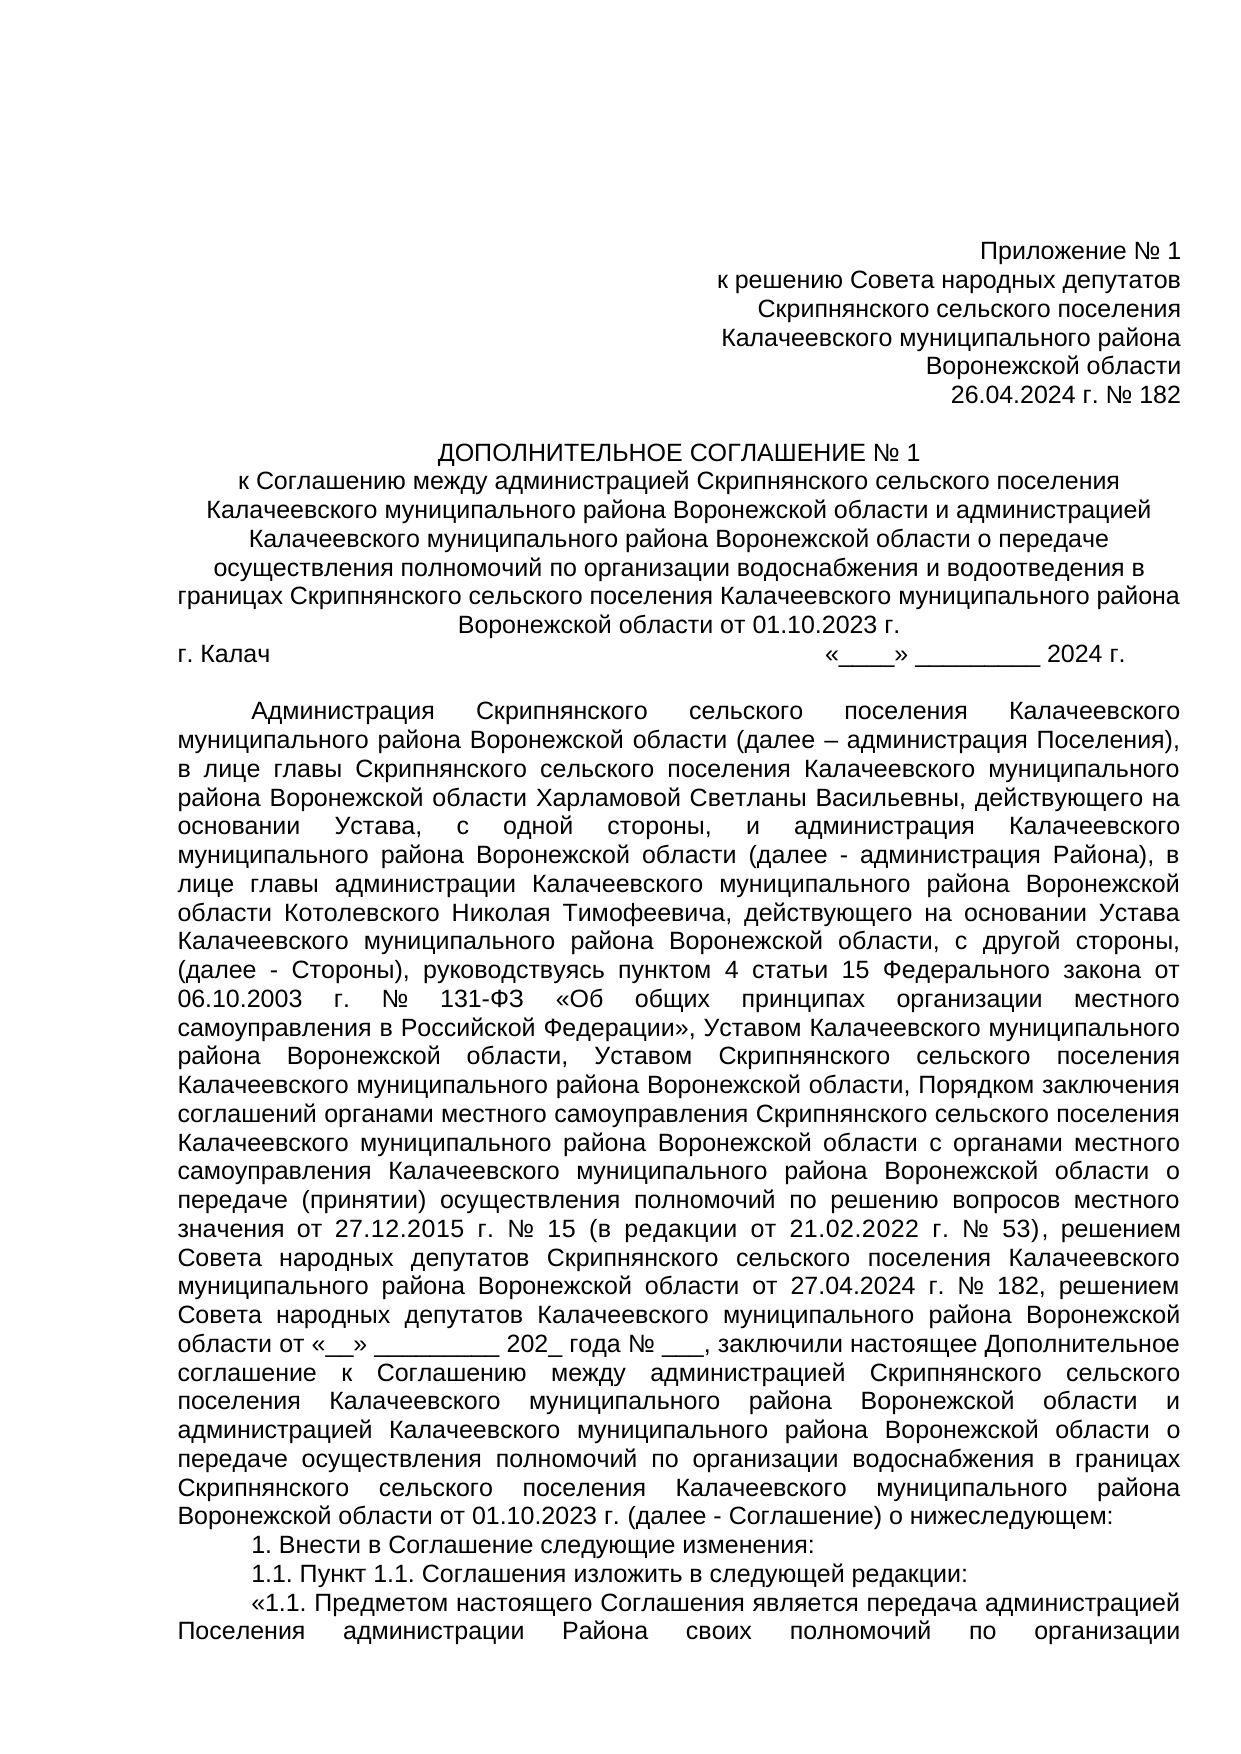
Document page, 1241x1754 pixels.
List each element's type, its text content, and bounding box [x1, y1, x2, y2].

text к решению Совета народных депутатов [177, 265, 1181, 294]
text Администрация Скрипнянского сельского поселения Калачеевского муниципального района Воронежской области (далее – администрация Поселения), в лице главы Скрипнянского сельского поселения Калачеевского муниципального района Воронежской области Харламовой Светланы Васильевны, действующего на основании Устава, с одной стороны, и администрация Калачеевского муниципального района Воронежской области (далее - администрация Района), в лице главы администрации Калачеевского муниципального района Воронежской области Котолевского Николая Тимофеевича, действующего на основании Устава Калачеевского муниципального района Воронежской области, с другой стороны, (далее - Стороны), руководствуясь пунктом 4 статьи 15 Федерального закона от 06.10.2003 г. № 131-ФЗ «Об общих принципах организации местного самоуправления в Российской Федерации», Уставом Калачеевского муниципального района Воронежской области, Уставом Скрипнянского сельского поселения Калачеевского муниципального района Воронежской области, Порядком заключения соглашений органами местного самоуправления Скрипнянского сельского поселения Калачеевского муниципального района Воронежской области с органами местного самоуправления Калачеевского муниципального района Воронежской области о передаче (принятии) осуществления полномочий по решению вопросов местного значения от 27.12.2015 г. № 15 (в редакции от 21.02.2022 г. № 53), решением Совета народных депутатов Скрипнянского сельского поселения Калачеевского муниципального района Воронежской области от 27.04.2024 г. № 182, решением Совета народных депутатов Калачеевского муниципального района Воронежской области от «__» _________ 202_ года № ___, заключили настоящее Дополнительное соглашение к Соглашению между администрацией Скрипнянского сельского поселения Калачеевского муниципального района Воронежской области и администрацией Калачеевского муниципального района Воронежской области о передаче осуществления полномочий по организации водоснабжения в границах Скрипнянского сельского поселения Калачеевского муниципального района Воронежской области от 01.10.2023 г. (далее - Соглашение) о нижеследующем: [177, 696, 1181, 1530]
text Калачеевского муниципального района [177, 322, 1181, 351]
text 26.04.2024 г. № 182 [177, 380, 1181, 409]
text Воронежской области [177, 351, 1181, 380]
text ДОПОЛНИТЕЛЬНОЕ СОГЛАШЕНИЕ № 1 [177, 437, 1181, 466]
text г. Калач «____» _________ 2024 г. [177, 639, 1181, 667]
text Скрипнянского сельского поселения [177, 294, 1181, 322]
text к Соглашению между администрацией Скрипнянского сельского поселения Калачеевского муниципального района Воронежской области и администрацией Калачеевского муниципального района Воронежской области о передаче осуществления полномочий по организации водоснабжения и водоотведения в границах Скрипнянского сельского поселения Калачеевского муниципального района Воронежской области от 01.10.2023 г. [177, 466, 1181, 639]
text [177, 1587, 1181, 1645]
list 1.1. Пункт 1.1. Соглашения изложить в следующей редакции: [177, 1559, 1181, 1587]
text Приложение № 1 [177, 236, 1181, 265]
list 1. Внести в Соглашение следующие изменения: [177, 1530, 1181, 1559]
